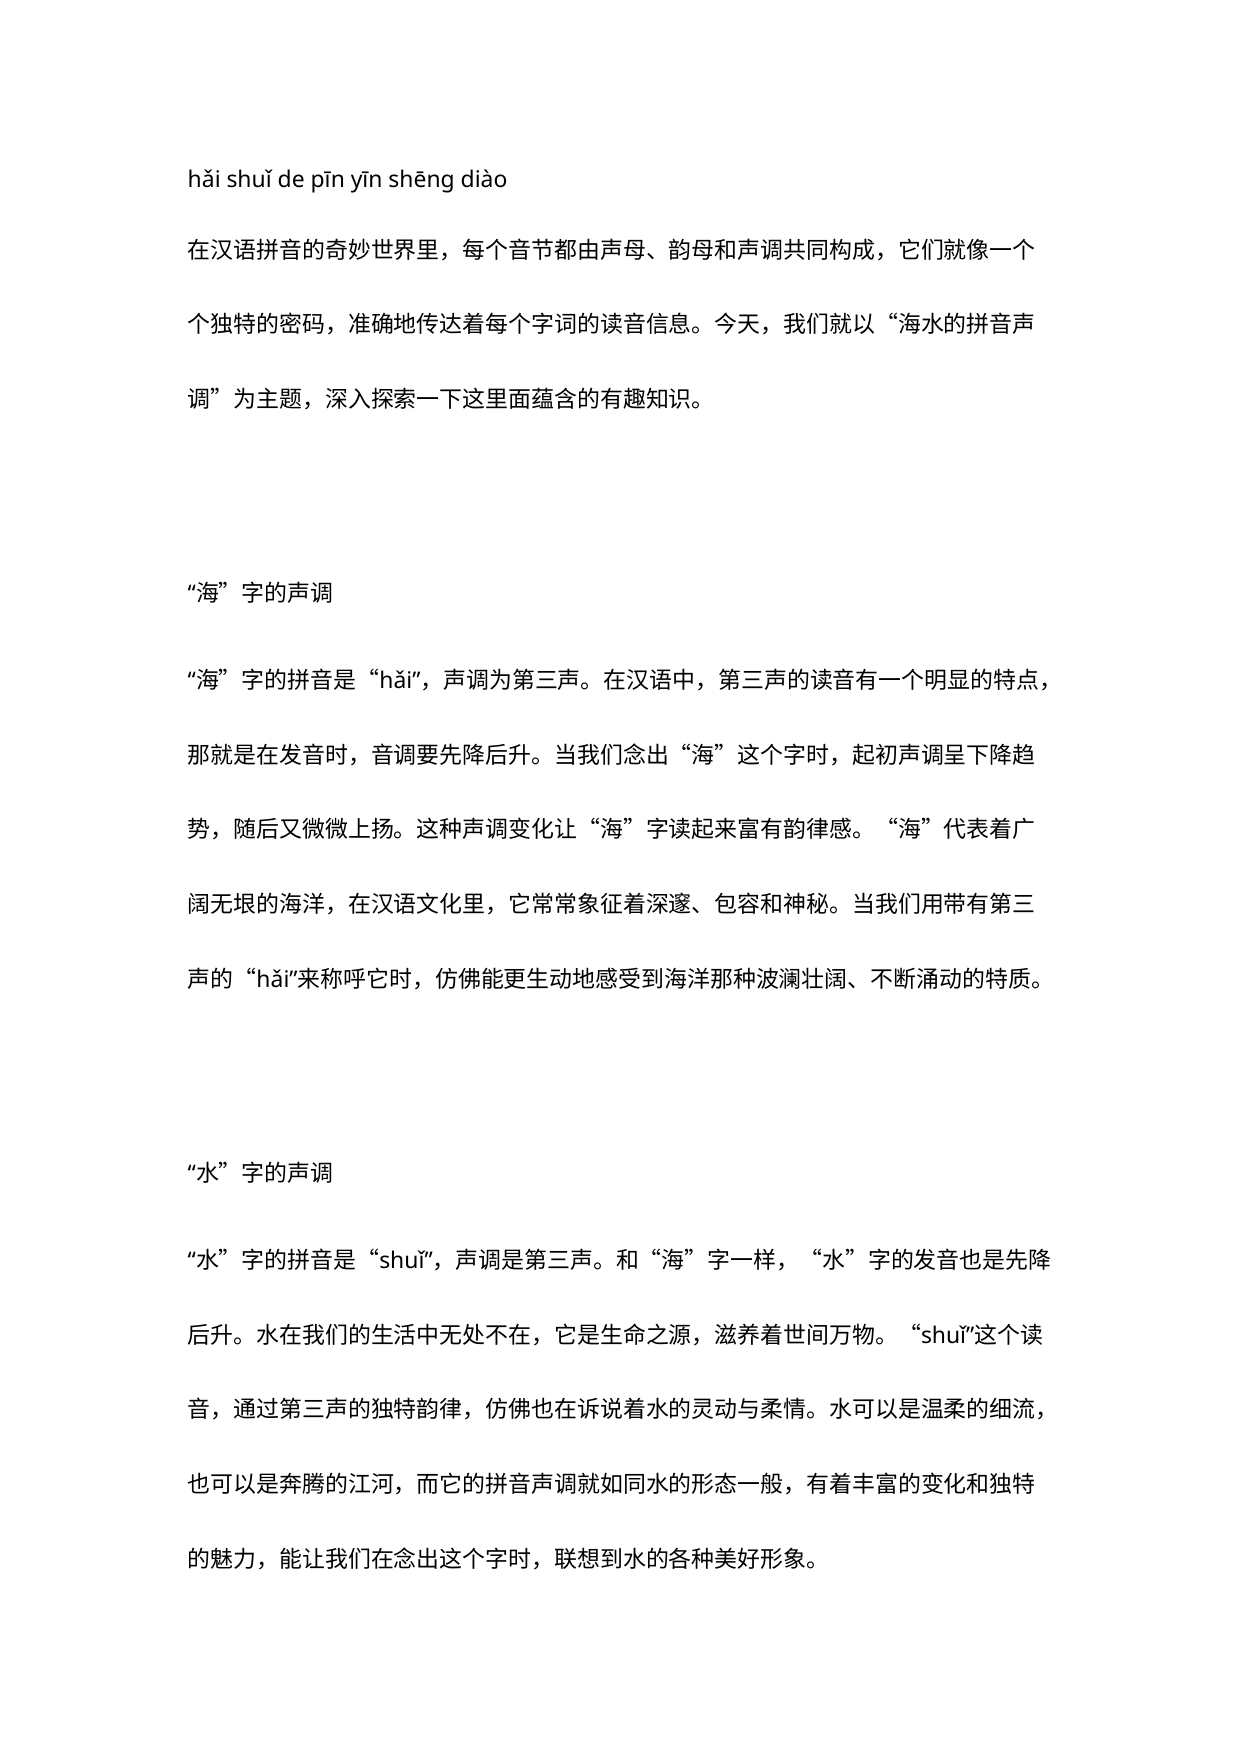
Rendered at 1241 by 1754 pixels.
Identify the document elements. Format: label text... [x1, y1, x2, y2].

text “海”字的声调 [187, 559, 1053, 624]
text hǎi shuǐ de pīn yīn shēng diào [187, 162, 1053, 194]
text 在汉语拼音的奇妙世界里，每个音节都由声母、韵母和声调共同构成，它们就像一个个独特的密码，准确地传达着每个字词的读音信息。今天，我们就以“海水的拼音声调”为主题，深入探索一下这里面蕴含的有趣知识。 [187, 216, 1053, 430]
text “海”字的拼音是“hǎi”，声调为第三声。在汉语中，第三声的读音有一个明显的特点，那就是在发音时，音调要先降后升。当我们念出“海”这个字时，起初声调呈下降趋势，随后又微微上扬。这种声调变化让“海”字读起来富有韵律感。“海”代表着广阔无垠的海洋，在汉语文化里，它常常象征着深邃、包容和神秘。当我们用带有第三声的“hǎi”来称呼它时，仿佛能更生动地感受到海洋那种波澜壮阔、不断涌动的特质。 [187, 646, 1053, 1010]
text “水”字的声调 [187, 1139, 1053, 1204]
text “水”字的拼音是“shuǐ”，声调是第三声。和“海”字一样，“水”字的发音也是先降后升。水在我们的生活中无处不在，它是生命之源，滋养着世间万物。“shuǐ”这个读音，通过第三声的独特韵律，仿佛也在诉说着水的灵动与柔情。水可以是温柔的细流，也可以是奔腾的江河，而它的拼音声调就如同水的形态一般，有着丰富的变化和独特的魅力，能让我们在念出这个字时，联想到水的各种美好形象。 [187, 1226, 1053, 1590]
